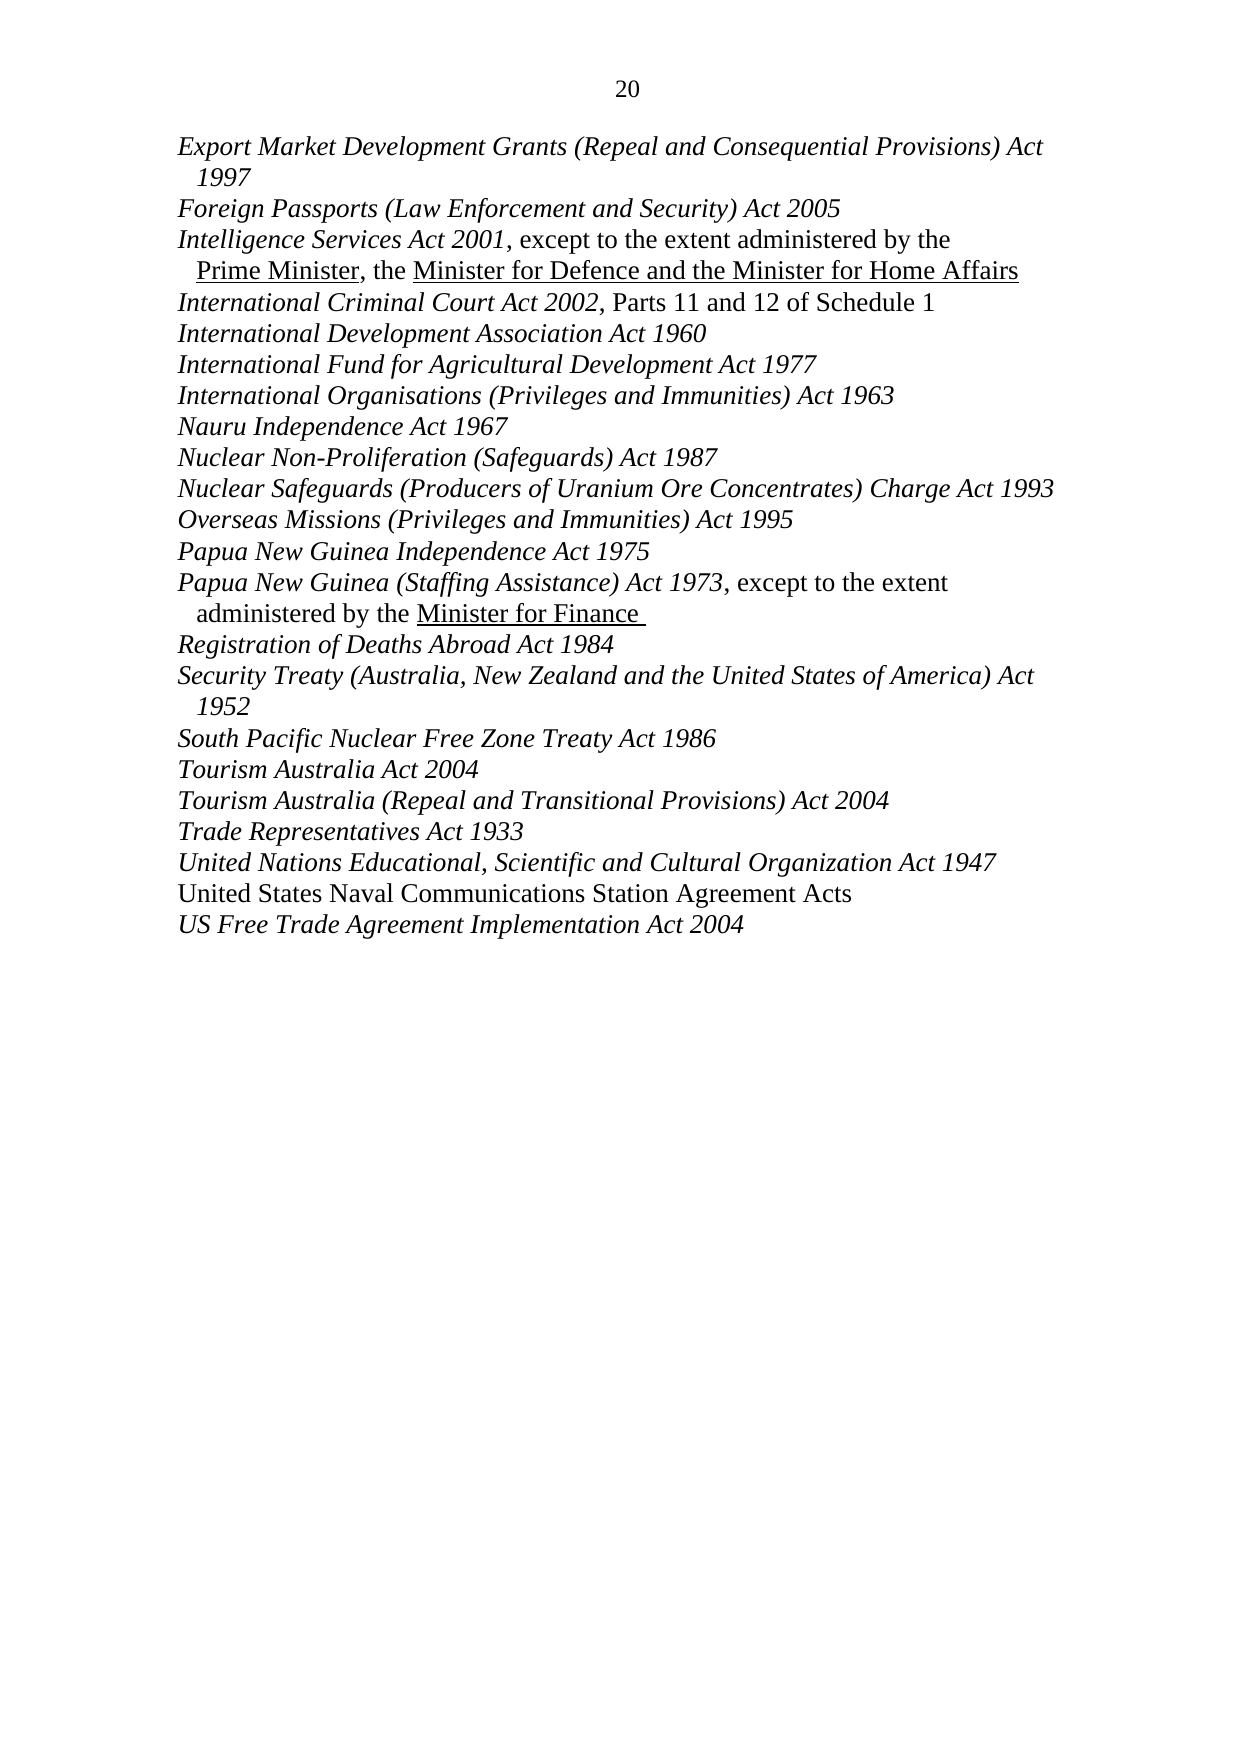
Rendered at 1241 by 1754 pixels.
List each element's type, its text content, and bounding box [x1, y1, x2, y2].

text US Free Trade Agreement Implementation Act 2004 [177, 908, 1078, 940]
text Foreign Passports (Law Enforcement and Security) Act 2005 [177, 192, 1078, 223]
text Registration of Deaths Abroad Act 1984 [177, 628, 1078, 659]
text International Organisations (Privileges and Immunities) Act 1963 [177, 379, 1078, 410]
text Tourism Australia (Repeal and Transitional Provisions) Act 2004 [177, 784, 1078, 815]
text Papua New Guinea Independence Act 1975 [177, 535, 1078, 566]
text International Development Association Act 1960 [177, 317, 1078, 348]
text United Nations Educational, Scientific and Cultural Organization Act 1947 [177, 846, 1078, 877]
text International Fund for Agricultural Development Act 1977 [177, 348, 1078, 379]
text Export Market Development Grants (Repeal and Consequential Provisions) Act 1997 [177, 130, 1078, 192]
text Intelligence Services Act 2001, except to the extent administered by the Prime Minister, the Minister for Defence and the Minister for Home Affairs [177, 223, 1078, 286]
text Overseas Missions (Privileges and Immunities) Act 1995 [177, 504, 1078, 535]
text Trade Representatives Act 1933 [177, 815, 1078, 846]
text Papua New Guinea (Staffing Assistance) Act 1973, except to the extent administered by the Minister for Finance [177, 566, 1078, 628]
text Security Treaty (Australia, New Zealand and the United States of America) Act 1952 [177, 659, 1078, 722]
text Nauru Independence Act 1967 [177, 410, 1078, 441]
text International Criminal Court Act 2002, Parts 11 and 12 of Schedule 1 [177, 286, 1078, 317]
text Nuclear Safeguards (Producers of Uranium Ore Concentrates) Charge Act 1993 [177, 472, 1078, 504]
text South Pacific Nuclear Free Zone Treaty Act 1986 [177, 722, 1078, 753]
text Tourism Australia Act 2004 [177, 753, 1078, 784]
text United States Naval Communications Station Agreement Acts [177, 877, 1078, 908]
text Nuclear Non-Proliferation (Safeguards) Act 1987 [177, 441, 1078, 472]
